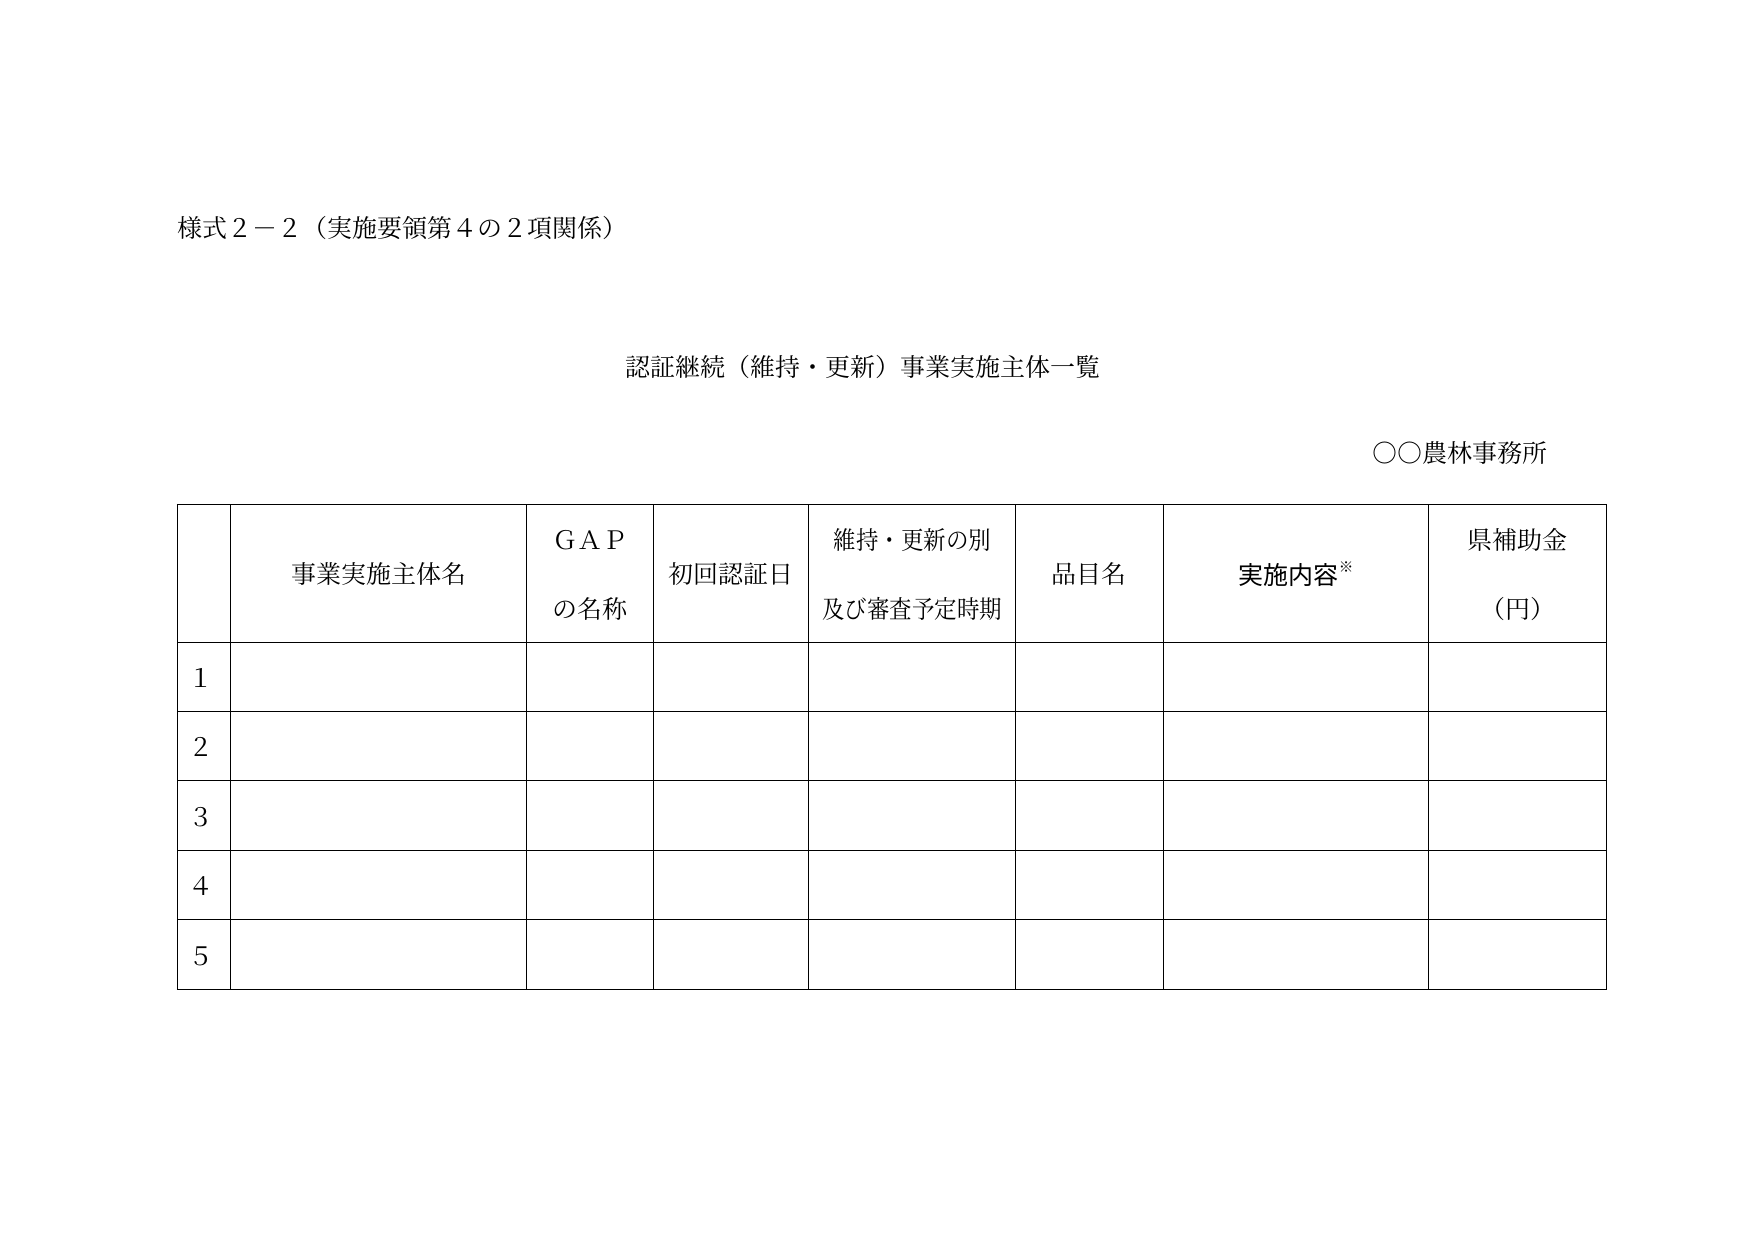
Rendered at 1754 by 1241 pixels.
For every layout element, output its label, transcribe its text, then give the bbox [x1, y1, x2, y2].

table_cell [1164, 643, 1428, 711]
table_cell [1016, 712, 1163, 780]
table_cell [1429, 781, 1606, 850]
table_cell [1164, 712, 1428, 780]
table_header [178, 505, 230, 642]
text 様式２－２（実施要領第４の２項関係） [177, 193, 1547, 261]
table_cell [1016, 851, 1163, 919]
table_cell [1429, 643, 1606, 711]
table_cell [654, 781, 808, 850]
table_cell [654, 712, 808, 780]
table_cell [809, 781, 1015, 850]
table_header ＧＡＰ の名称 [527, 505, 653, 642]
table_cell ５ [178, 920, 230, 988]
table_cell [809, 712, 1015, 780]
table_cell [527, 920, 653, 988]
table_cell [527, 712, 653, 780]
table_cell [527, 851, 653, 919]
table_cell [231, 781, 526, 850]
table_cell ３ [178, 781, 230, 850]
table_cell [809, 920, 1015, 988]
table_cell [231, 920, 526, 988]
table_cell [654, 643, 808, 711]
table_cell １ [178, 643, 230, 711]
table_cell [1016, 920, 1163, 988]
table_cell [231, 643, 526, 711]
table_cell [809, 851, 1015, 919]
text ○○農林事務所 [177, 418, 1547, 486]
table_cell [1164, 781, 1428, 850]
table_cell [654, 851, 808, 919]
table_header 品目名 [1016, 505, 1163, 642]
table_cell [1429, 851, 1606, 919]
table_header 維持・更新の別 及び審査予定時期 [809, 505, 1015, 642]
table_header 初回認証日 [654, 505, 808, 642]
table_cell [1429, 920, 1606, 988]
table_cell [527, 781, 653, 850]
table_cell [527, 643, 653, 711]
table_cell [1164, 851, 1428, 919]
table_cell [654, 920, 808, 988]
table_cell [231, 851, 526, 919]
table_cell [809, 643, 1015, 711]
table_cell [1164, 920, 1428, 988]
table_cell ２ [178, 712, 230, 780]
table_header 県補助金（円） [1429, 505, 1606, 642]
table_cell [231, 712, 526, 780]
table_cell ４ [178, 851, 230, 919]
table_cell [1016, 643, 1163, 711]
text 認証継続（維持・更新）事業実施主体一覧 [177, 331, 1547, 400]
table_header 実施内容※ [1164, 505, 1428, 642]
table_cell [1429, 712, 1606, 780]
table_header 事業実施主体名 [231, 505, 526, 642]
table_cell [1016, 781, 1163, 850]
